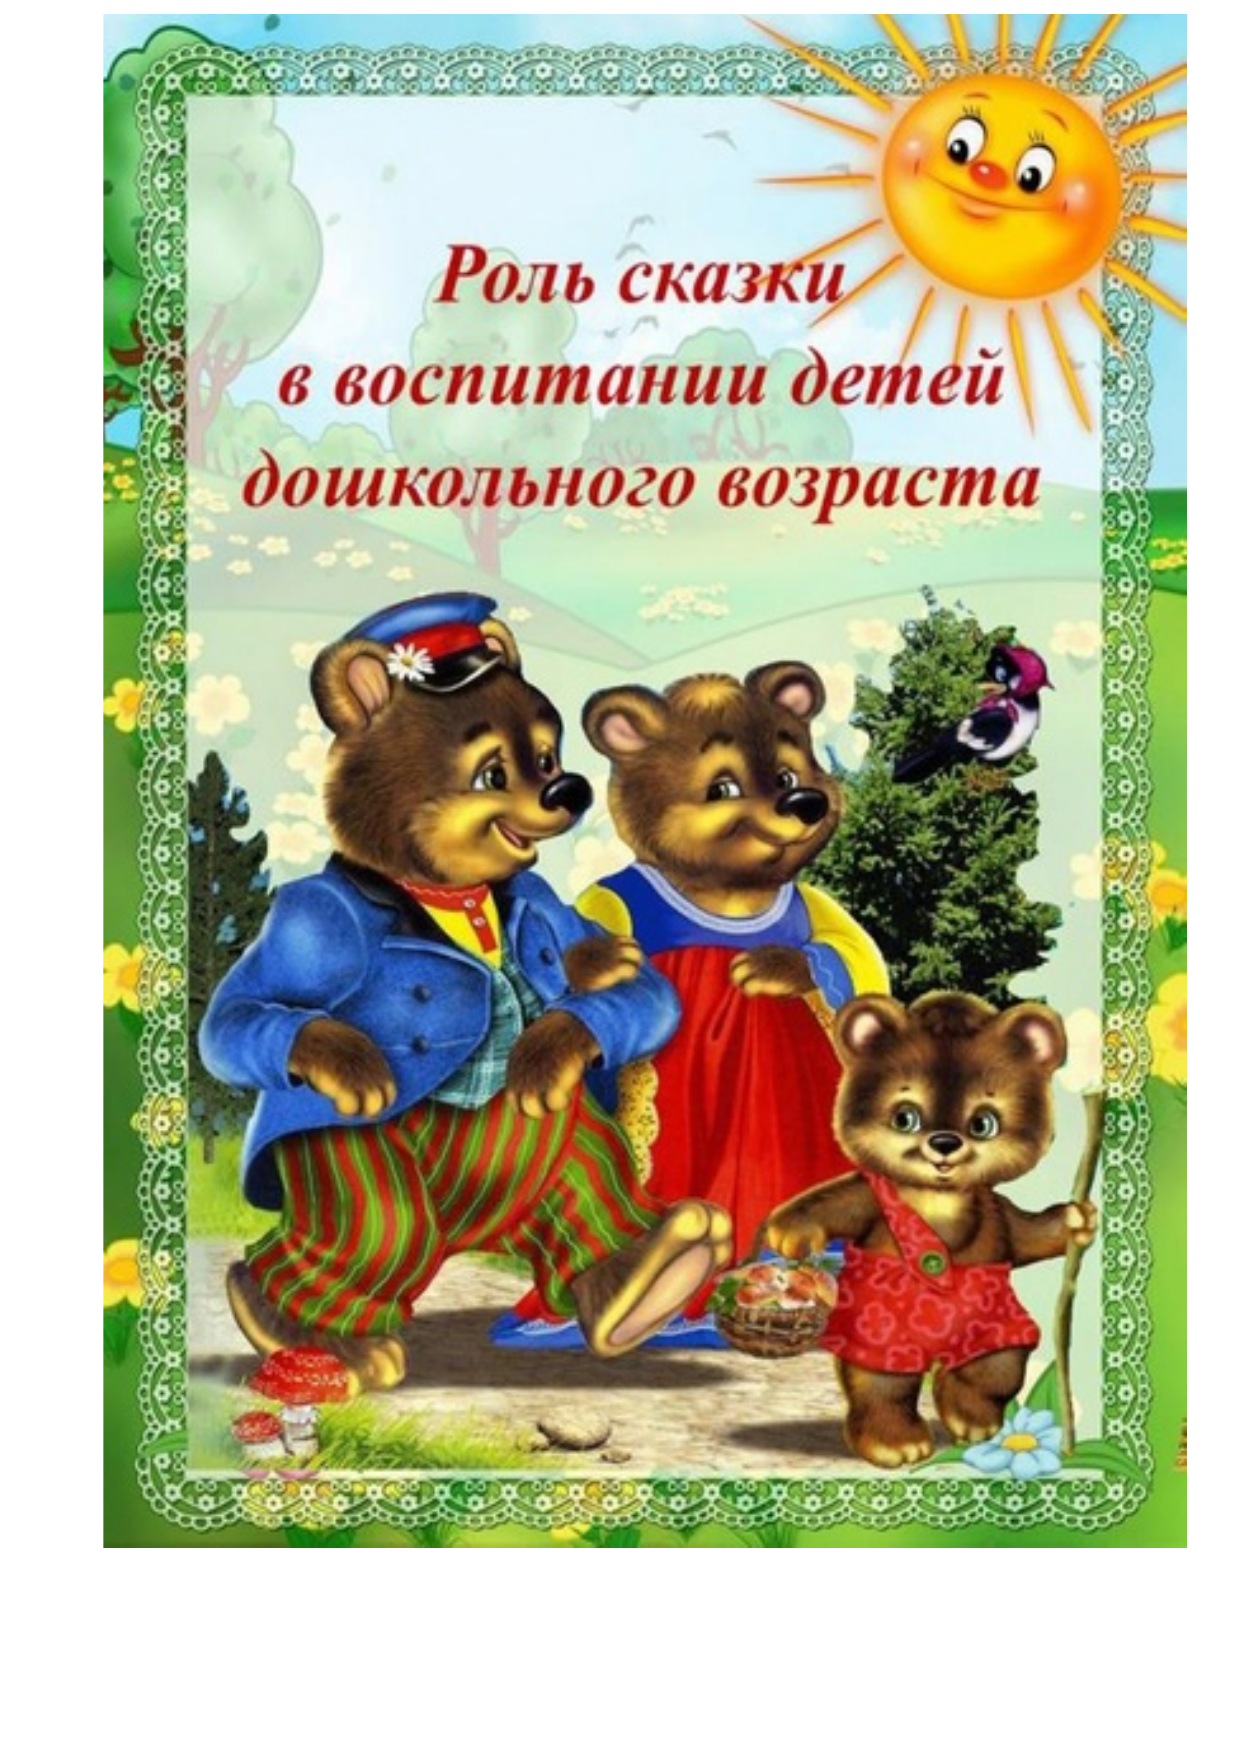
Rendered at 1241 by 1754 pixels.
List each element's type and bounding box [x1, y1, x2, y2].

picture [103, 14, 1187, 1548]
